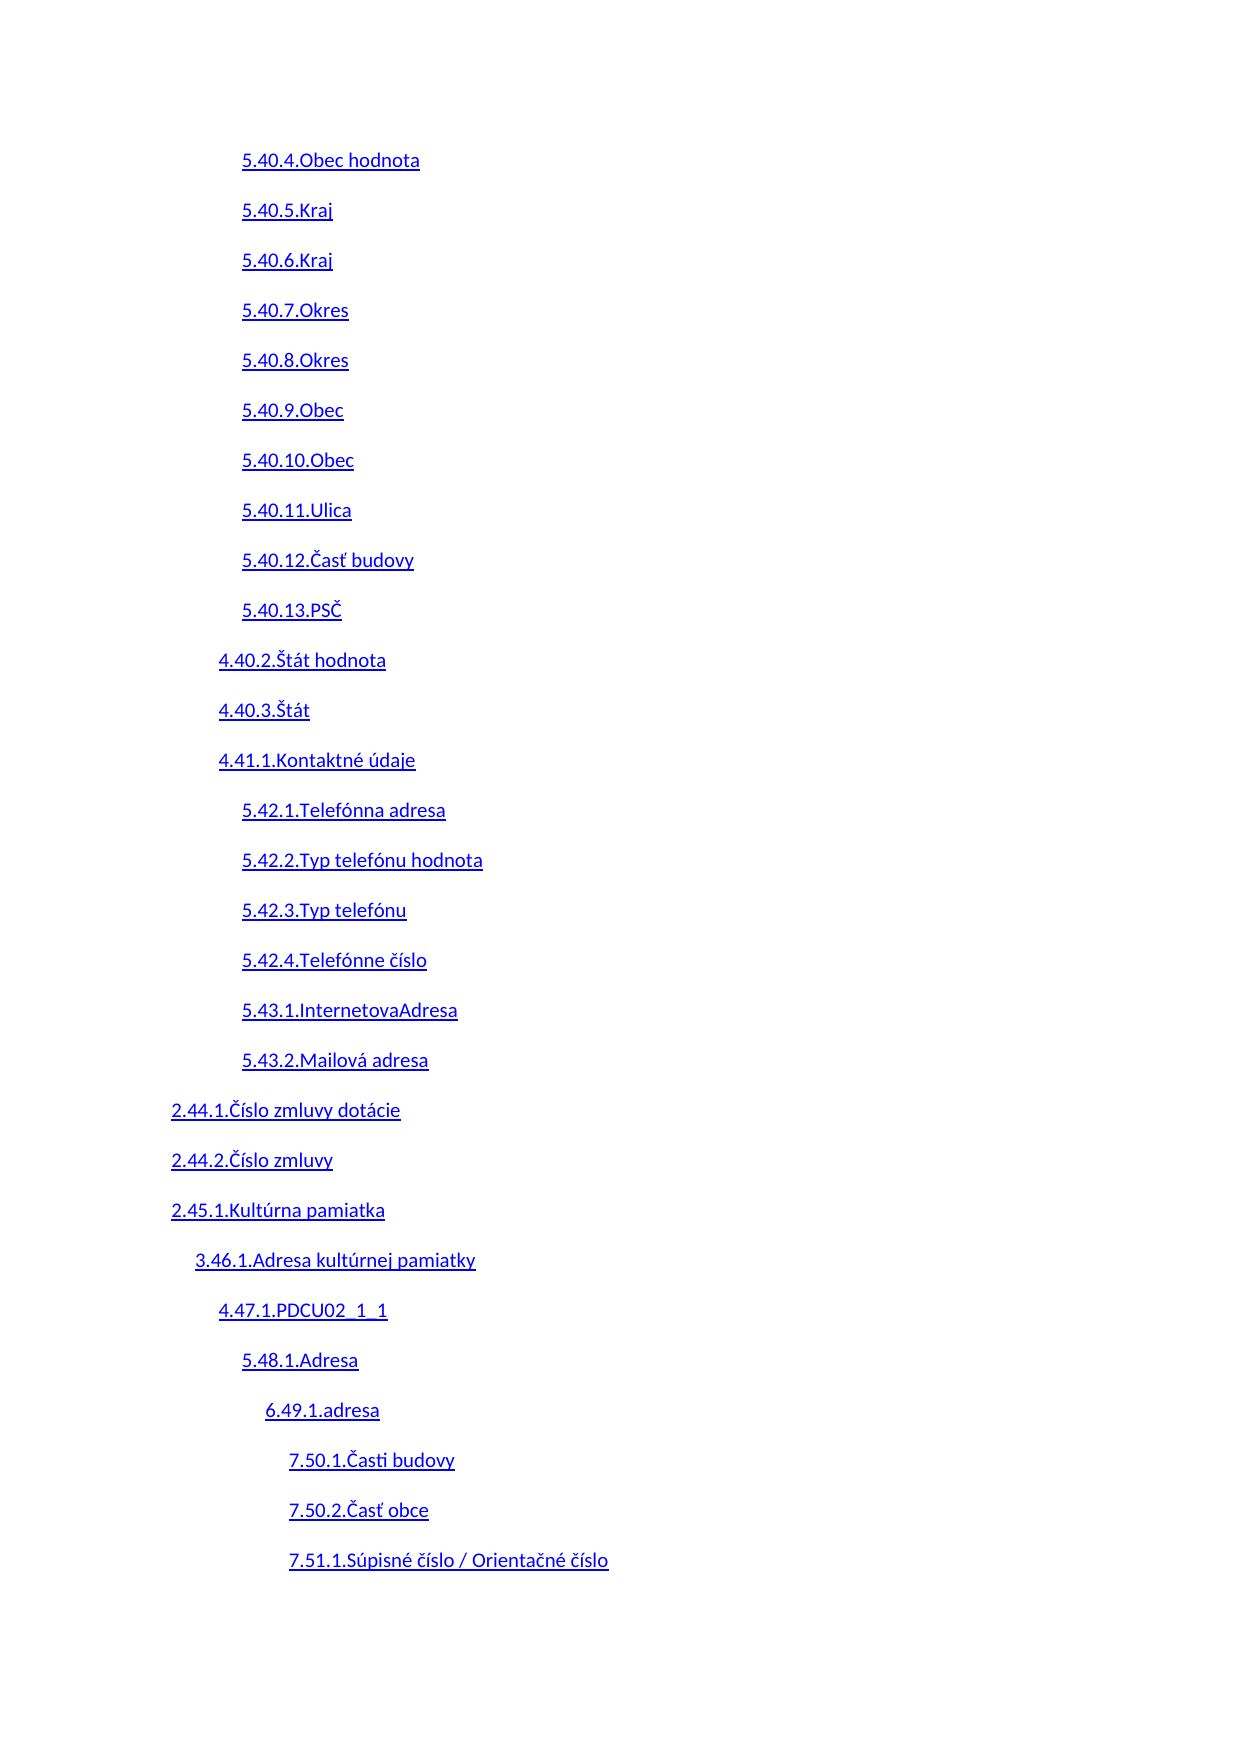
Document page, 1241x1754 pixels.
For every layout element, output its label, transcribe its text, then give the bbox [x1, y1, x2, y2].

text 5.40.8.Okres [148, 348, 1093, 373]
text 7.50.1.Časti budovy [148, 1448, 1093, 1473]
text 5.48.1.Adresa [148, 1348, 1093, 1373]
text 2.44.2.Číslo zmluvy [148, 1148, 1093, 1173]
text 5.40.5.Kraj [148, 198, 1093, 223]
text 7.51.1.Súpisné číslo / Orientačné číslo [148, 1548, 1093, 1573]
text 5.43.2.Mailová adresa [148, 1048, 1093, 1073]
text 5.40.9.Obec [148, 398, 1093, 423]
text 4.41.1.Kontaktné údaje [148, 748, 1093, 773]
text 5.42.4.Telefónne číslo [148, 948, 1093, 973]
text 4.47.1.PDCU02_1_1 [148, 1298, 1093, 1323]
text 5.40.11.Ulica [148, 498, 1093, 523]
text 5.40.6.Kraj [148, 248, 1093, 273]
text 5.42.1.Telefónna adresa [148, 798, 1093, 823]
text 4.40.3.Štát [148, 698, 1093, 723]
text 5.40.13.PSČ [148, 598, 1093, 623]
text 3.46.1.Adresa kultúrnej pamiatky [148, 1248, 1093, 1273]
text 5.42.3.Typ telefónu [148, 898, 1093, 923]
text 6.49.1.adresa [148, 1398, 1093, 1423]
text 5.40.10.Obec [148, 448, 1093, 473]
text 5.40.4.Obec hodnota [148, 148, 1093, 173]
text 2.45.1.Kultúrna pamiatka [148, 1198, 1093, 1223]
text 2.44.1.Číslo zmluvy dotácie [148, 1098, 1093, 1123]
text 4.40.2.Štát hodnota [148, 648, 1093, 673]
text 5.40.7.Okres [148, 298, 1093, 323]
text 7.50.2.Časť obce [148, 1498, 1093, 1523]
text 5.43.1.InternetovaAdresa [148, 998, 1093, 1023]
text 5.40.12.Časť budovy [148, 548, 1093, 573]
text 5.42.2.Typ telefónu hodnota [148, 848, 1093, 873]
